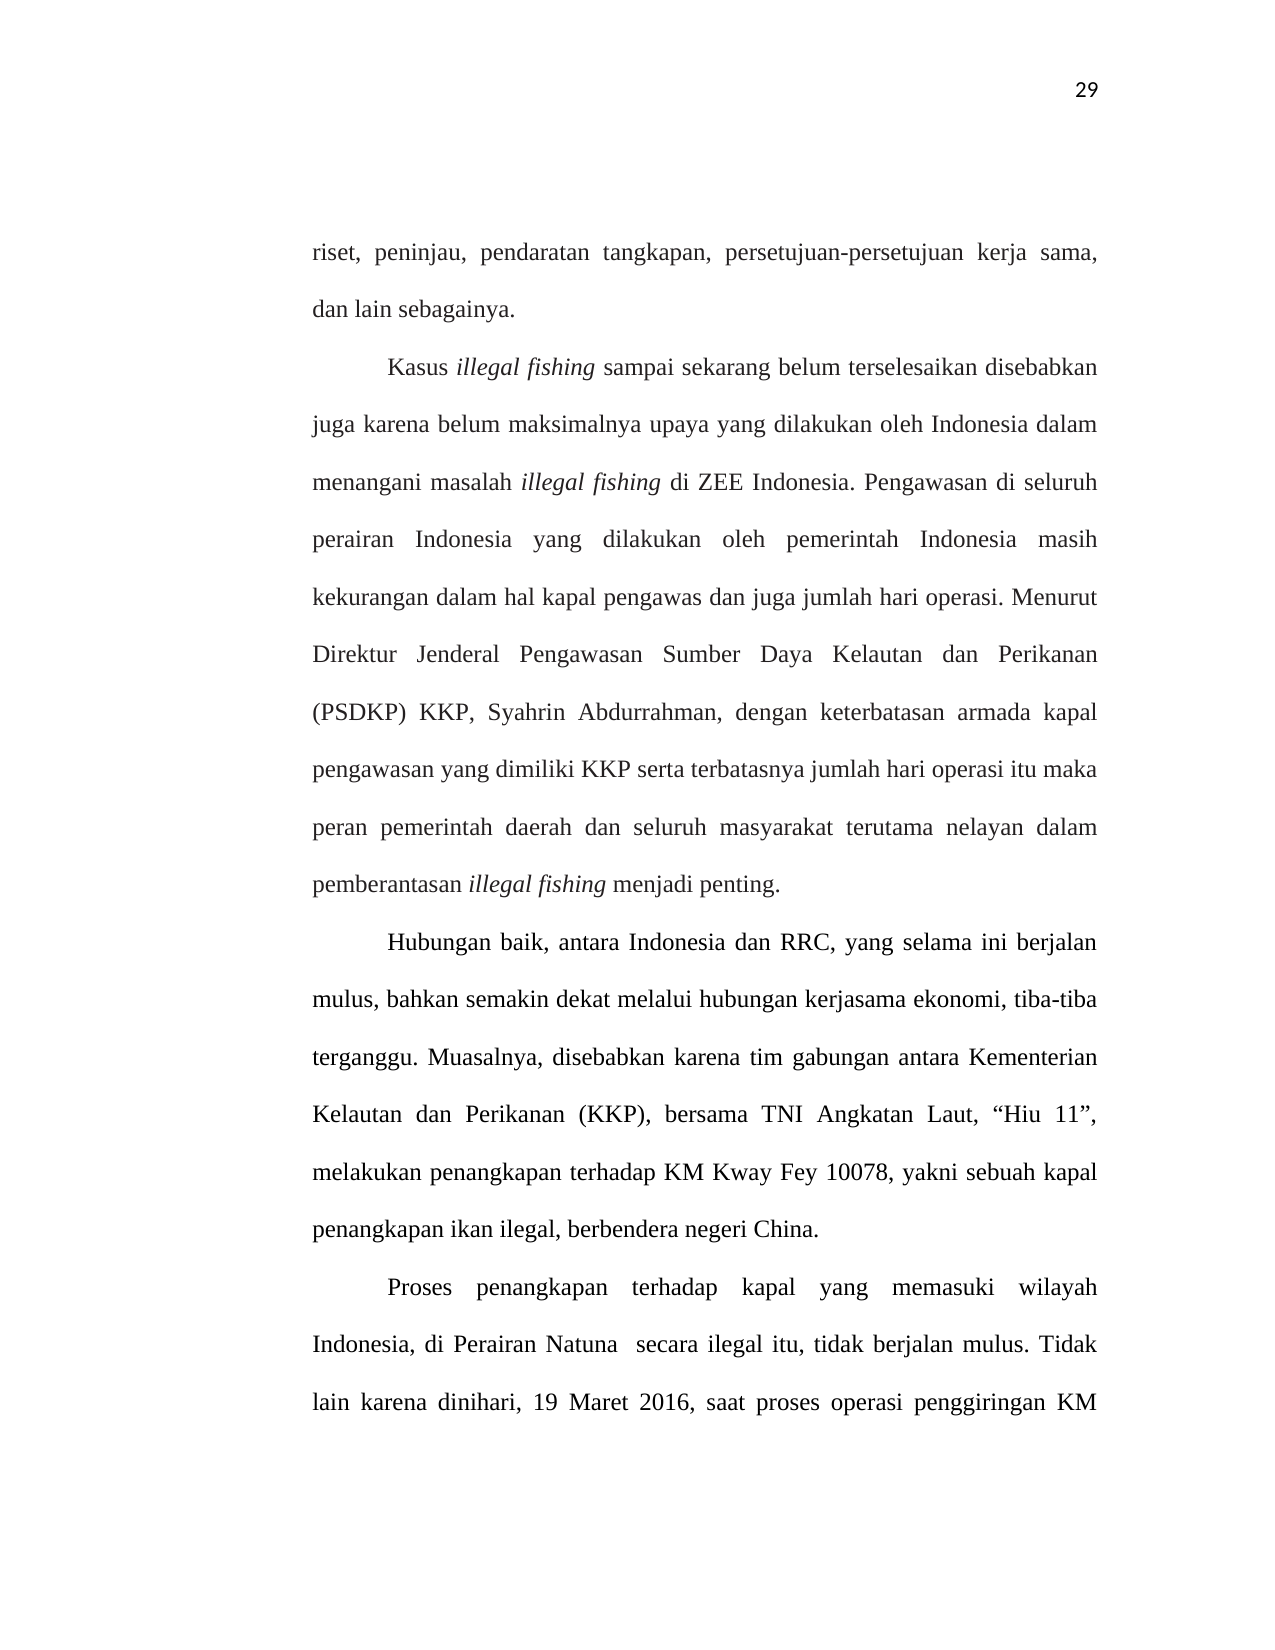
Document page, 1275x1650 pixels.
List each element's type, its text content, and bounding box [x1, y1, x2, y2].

text Hubungan baik, antara Indonesia dan RRC, yang selama ini berjalan mulus, bahkan semakin dekat melalui hubungan kerjasama ekonomi, tiba-tiba terganggu. Muasalnya, disebabkan karena tim gabungan antara Kementerian Kelautan dan Perikanan (KKP), bersama TNI Angkatan Laut, “Hiu 11”, melakukan penangkapan terhadap KM Kway Fey 10078, yakni sebuah kapal penangkapan ikan ilegal, berbendera negeri China. [312, 927, 1098, 1243]
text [312, 237, 1098, 323]
text Kasus illegal fishing sampai sekarang belum terselesaikan disebabkan juga karena belum maksimalnya upaya yang dilakukan oleh Indonesia dalam menangani masalah illegal fishing di ZEE Indonesia. Pengawasan di seluruh perairan Indonesia yang dilakukan oleh pemerintah Indonesia masih kekurangan dalam hal kapal pengawas dan juga jumlah hari operasi. Menurut Direktur Jenderal Pengawasan Sumber Daya Kelautan dan Perikanan (PSDKP) KKP, Syahrin Abdurrahman, dengan keterbatasan armada kapal pengawasan yang dimiliki KKP serta terbatasnya jumlah hari operasi itu maka peran pemerintah daerah dan seluruh masyarakat terutama nelayan dalam pemberantasan illegal fishing menjadi penting. [312, 352, 1098, 898]
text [312, 1272, 1098, 1416]
